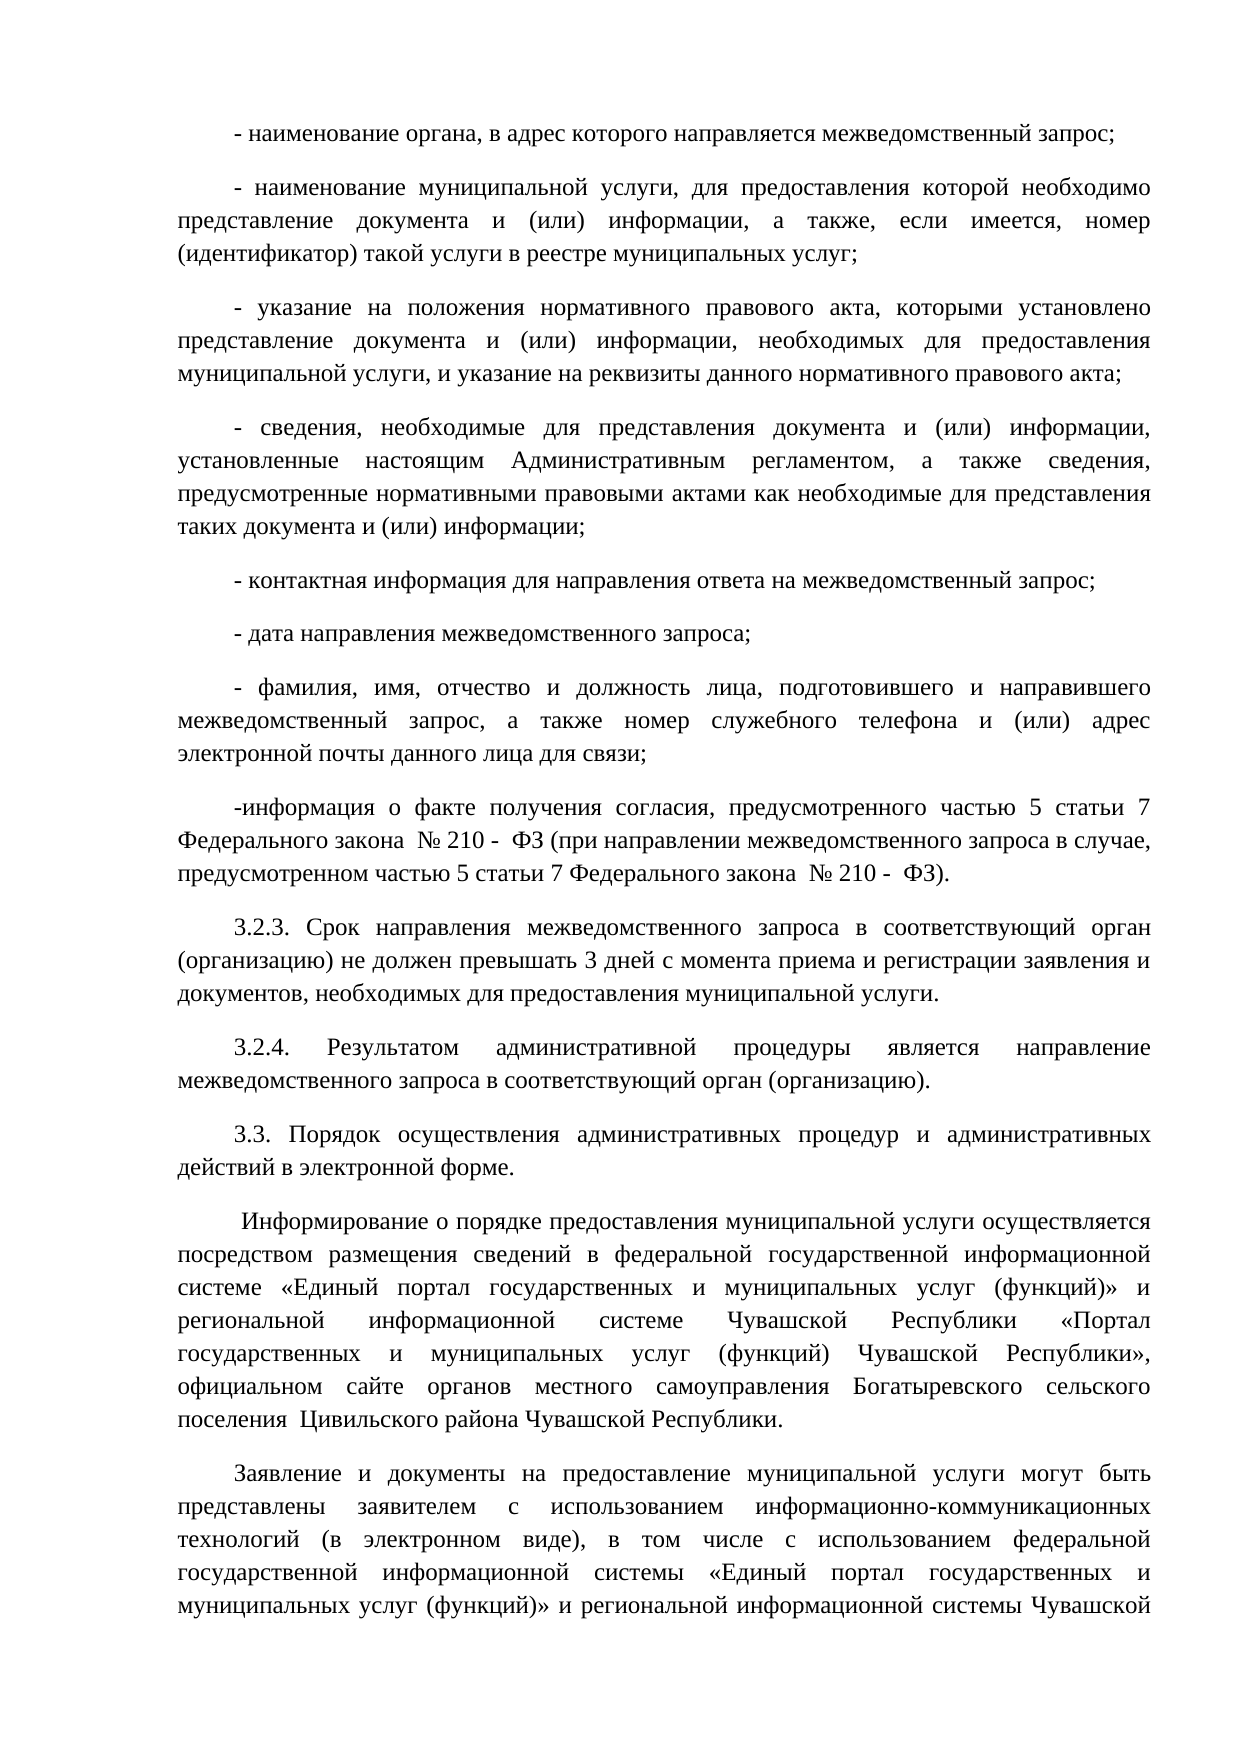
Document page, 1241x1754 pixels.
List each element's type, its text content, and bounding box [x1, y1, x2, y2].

text - контактная информация для направления ответа на межведомственный запрос; [177, 565, 1152, 593]
text 3.3. Порядок осуществления административных процедур и административных действий в электронной форме. [177, 1119, 1152, 1181]
text -информация о факте получения согласия, предусмотренного частью 5 статьи 7 Федерального закона № 210 - ФЗ (при направлении межведомственного запроса в случае, предусмотренном частью 5 статьи 7 Федерального закона № 210 - ФЗ). [177, 792, 1152, 887]
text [177, 1458, 1152, 1619]
text Информирование о порядке предоставления муниципальной услуги осуществляется посредством размещения сведений в федеральной государственной информационной системе «Единый портал государственных и муниципальных услуг (функций)» и региональной информационной системе Чувашской Республики «Портал государственных и муниципальных услуг (функций) Чувашской Республики», официальном сайте органов местного самоуправления Богатыревского сельского поселения Цивильского района Чувашской Республики. [177, 1206, 1152, 1433]
text 3.2.4. Результатом административной процедуры является направление межведомственного запроса в соответствующий орган (организацию). [177, 1032, 1152, 1094]
text - фамилия, имя, отчество и должность лица, подготовившего и направившего межведомственный запрос, а также номер служебного телефона и (или) адрес электронной почты данного лица для связи; [177, 672, 1152, 767]
text - дата направления межведомственного запроса; [177, 618, 1152, 647]
text 3.2.3. Срок направления межведомственного запроса в соответствующий орган (организацию) не должен превышать 3 дней с момента приема и регистрации заявления и документов, необходимых для предоставления муниципальной услуги. [177, 912, 1152, 1007]
text - наименование муниципальной услуги, для предоставления которой необходимо представление документа и (или) информации, а также, если имеется, номер (идентификатор) такой услуги в реестре муниципальных услуг; [177, 172, 1152, 267]
text - сведения, необходимые для представления документа и (или) информации, установленные настоящим Административным регламентом, а также сведения, предусмотренные нормативными правовыми актами как необходимые для представления таких документа и (или) информации; [177, 412, 1152, 539]
text - наименование органа, в адрес которого направляется межведомственный запрос; [177, 118, 1152, 147]
text - указание на положения нормативного правового акта, которыми установлено представление документа и (или) информации, необходимых для предоставления муниципальной услуги, и указание на реквизиты данного нормативного правового акта; [177, 292, 1152, 387]
